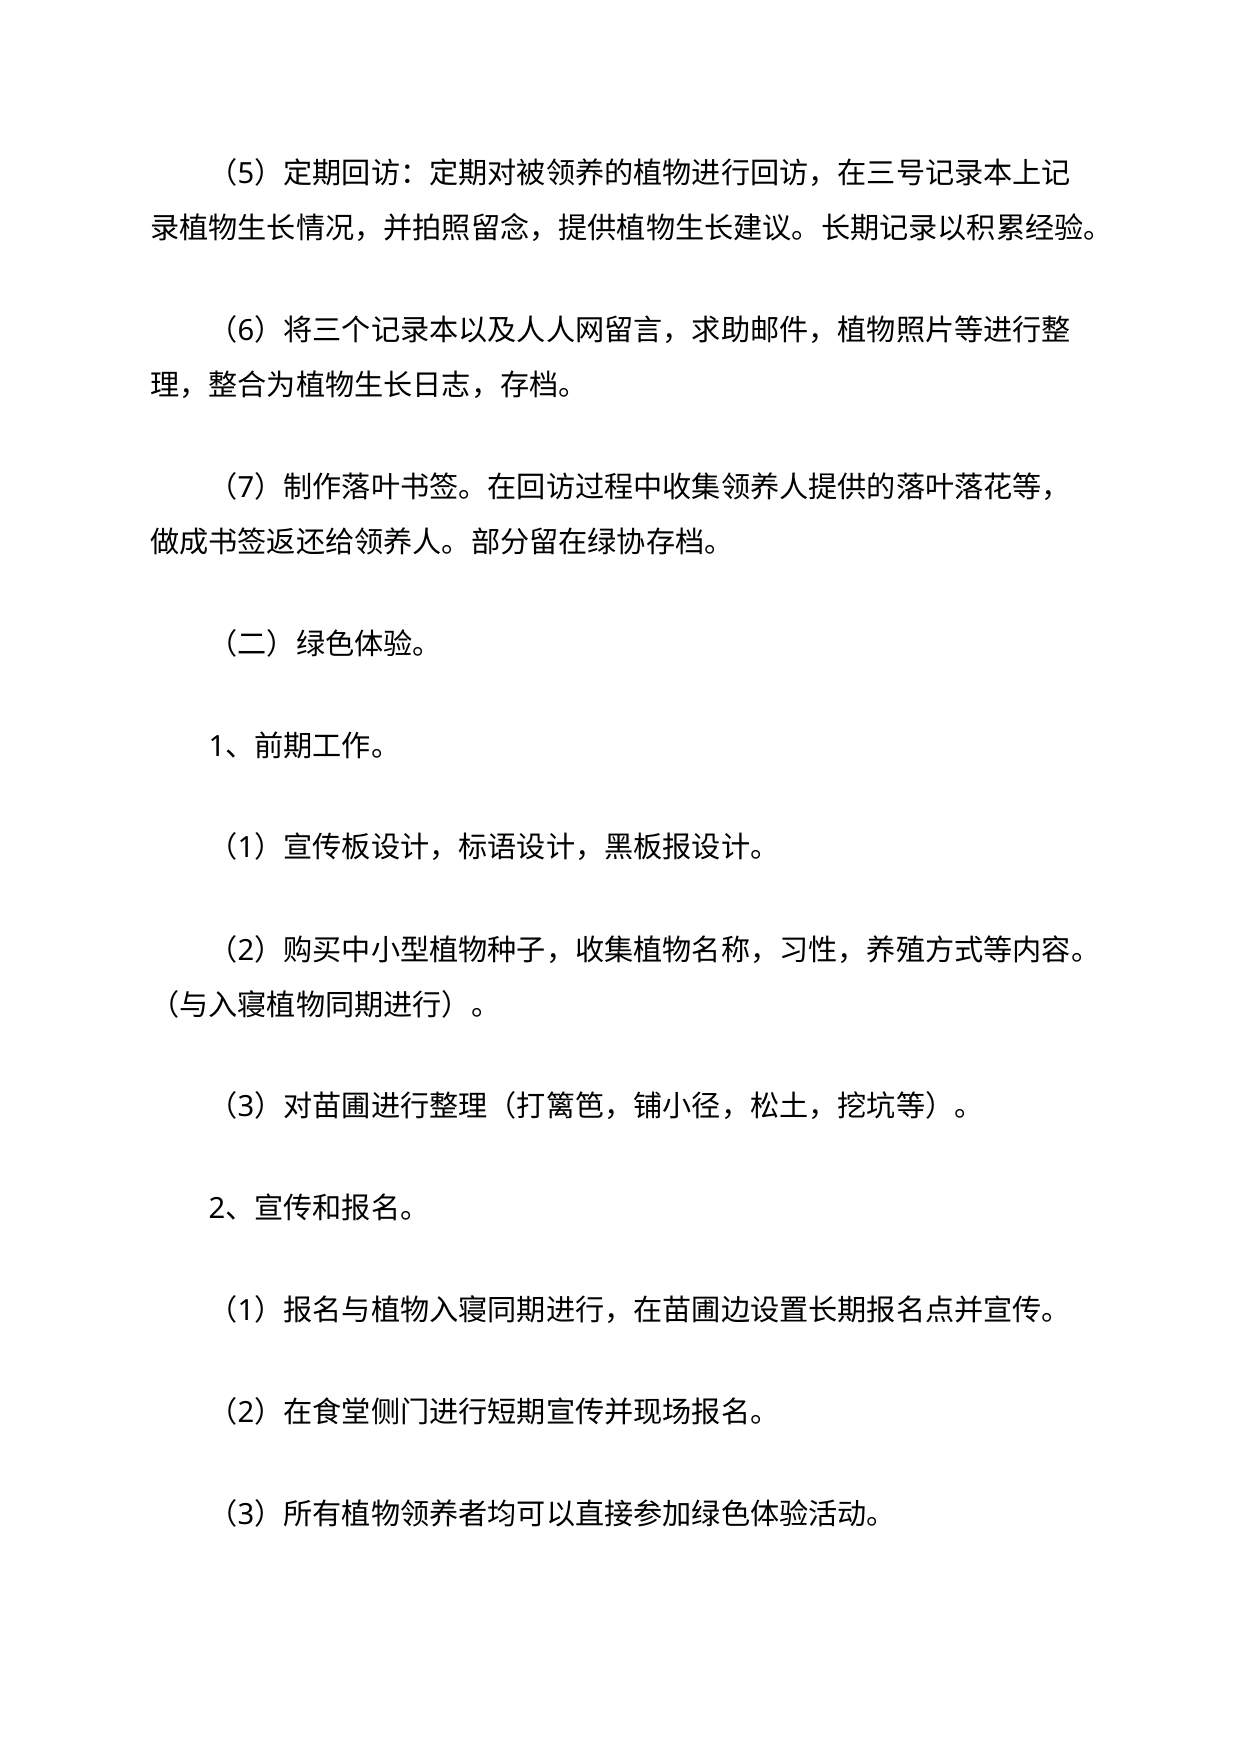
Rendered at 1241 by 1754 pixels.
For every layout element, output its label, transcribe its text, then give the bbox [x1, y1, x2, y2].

text 1、前期工作。 [150, 722, 1090, 764]
text （1）宣传板设计，标语设计，黑板报设计。 [150, 824, 1090, 866]
text （2）在食堂侧门进行短期宣传并现场报名。 [150, 1389, 1090, 1431]
text （3）对苗圃进行整理（打篱笆，铺小径，松土，挖坑等）。 [150, 1083, 1090, 1125]
text （5）定期回访：定期对被领养的植物进行回访，在三号记录本上记录植物生长情况，并拍照留念，提供植物生长建议。长期记录以积累经验。 [150, 150, 1090, 247]
text （1）报名与植物入寝同期进行，在苗圃边设置长期报名点并宣传。 [150, 1287, 1090, 1329]
text （2）购买中小型植物种子，收集植物名称，习性，养殖方式等内容。（与入寝植物同期进行）。 [150, 926, 1090, 1023]
text （7）制作落叶书签。在回访过程中收集领养人提供的落叶落花等，做成书签返还给领养人。部分留在绿协存档。 [150, 463, 1090, 561]
text 2、宣传和报名。 [150, 1185, 1090, 1227]
text （6）将三个记录本以及人人网留言，求助邮件，植物照片等进行整理，整合为植物生长日志，存档。 [150, 307, 1090, 404]
text （3）所有植物领养者均可以直接参加绿色体验活动。 [150, 1491, 1090, 1533]
text （二）绿色体验。 [150, 620, 1090, 663]
